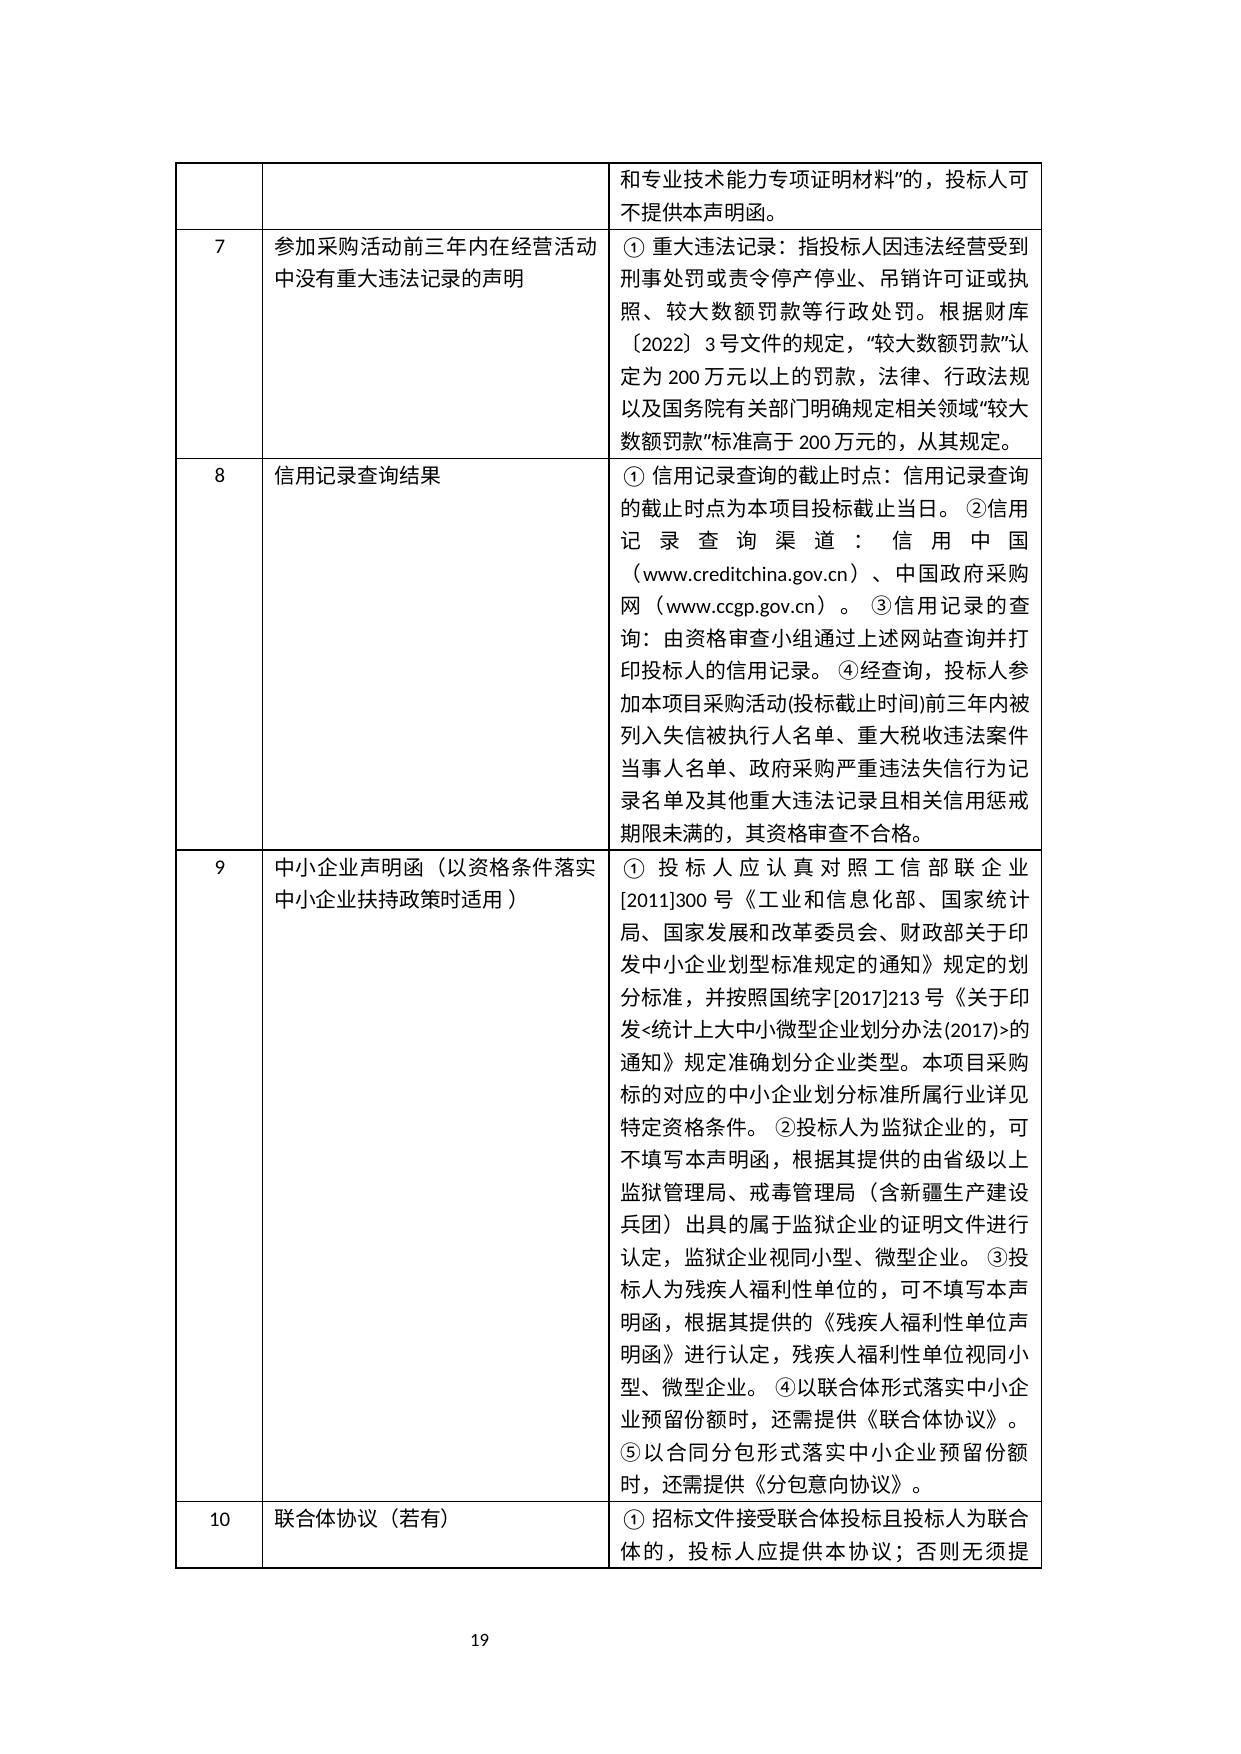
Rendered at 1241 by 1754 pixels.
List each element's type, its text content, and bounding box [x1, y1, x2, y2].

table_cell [263, 164, 608, 228]
table_cell ①投标人应认真对照工信部联企业[2011]300号《工业和信息化部、国家统计局、国家发展和改革委员会、财政部关于印发中小企业划型标准规定的通知》规定的划分标准，并按照国统字[2017]213号《关于印发<统计上大中小微型企业划分办法(2017)>的通知》规定准确划分企业类型。本项目采购标的对应的中小企业划分标准所属行业详见特定资格条件。 ②投标人为监狱企业的，可不填写本声明函，根据其提供的由省级以上监狱管理局、戒毒管理局（含新疆生产建设兵团）出具的属于监狱企业的证明文件进行认定，监狱企业视同小型、微型企业。 ③投标人为残疾人福利性单位的，可不填写本声明函，根据其提供的《残疾人福利性单位声明函》进行认定，残疾人福利性单位视同小型、微型企业。 ④以联合体形式落实中小企业预留份额时，还需提供《联合体协议》。 ⑤以合同分包形式落实中小企业预留份额时，还需提供《分包意向协议》。 [610, 851, 1041, 1501]
table_cell ①重大违法记录：指投标人因违法经营受到刑事处罚或责令停产停业、吊销许可证或执照、较大数额罚款等行政处罚。根据财库〔2022〕3号文件的规定，“较大数额罚款”认定为200万元以上的罚款，法律、行政法规以及国务院有关部门明确规定相关领域“较大数额罚款”标准高于200万元的，从其规定。 [610, 230, 1041, 458]
table_cell 8 [177, 459, 262, 849]
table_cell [610, 164, 1041, 228]
table_cell 10 [177, 1502, 262, 1567]
table_cell 7 [177, 230, 262, 458]
table_cell 信用记录查询结果 [263, 459, 608, 849]
table_cell 联合体协议（若有） [263, 1502, 608, 1567]
table_cell ①信用记录查询的截止时点：信用记录查询的截止时点为本项目投标截止当日。 ②信用记录查询渠道：信用中国（www.creditchina.gov.cn）、中国政府采购网（www.ccgp.gov.cn）。 ③信用记录的查询：由资格审查小组通过上述网站查询并打印投标人的信用记录。 ④经查询，投标人参加本项目采购活动(投标截止时间)前三年内被列入失信被执行人名单、重大税收违法案件当事人名单、政府采购严重违法失信行为记录名单及其他重大违法记录且相关信用惩戒期限未满的，其资格审查不合格。 [610, 459, 1041, 849]
table_cell 中小企业声明函（以资格条件落实中小企业扶持政策时适用 ） [263, 851, 608, 1501]
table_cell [610, 1502, 1041, 1567]
table_cell 参加采购活动前三年内在经营活动中没有重大违法记录的声明 [263, 230, 608, 458]
table_cell 9 [177, 851, 262, 1501]
table_cell 6 [177, 164, 262, 228]
